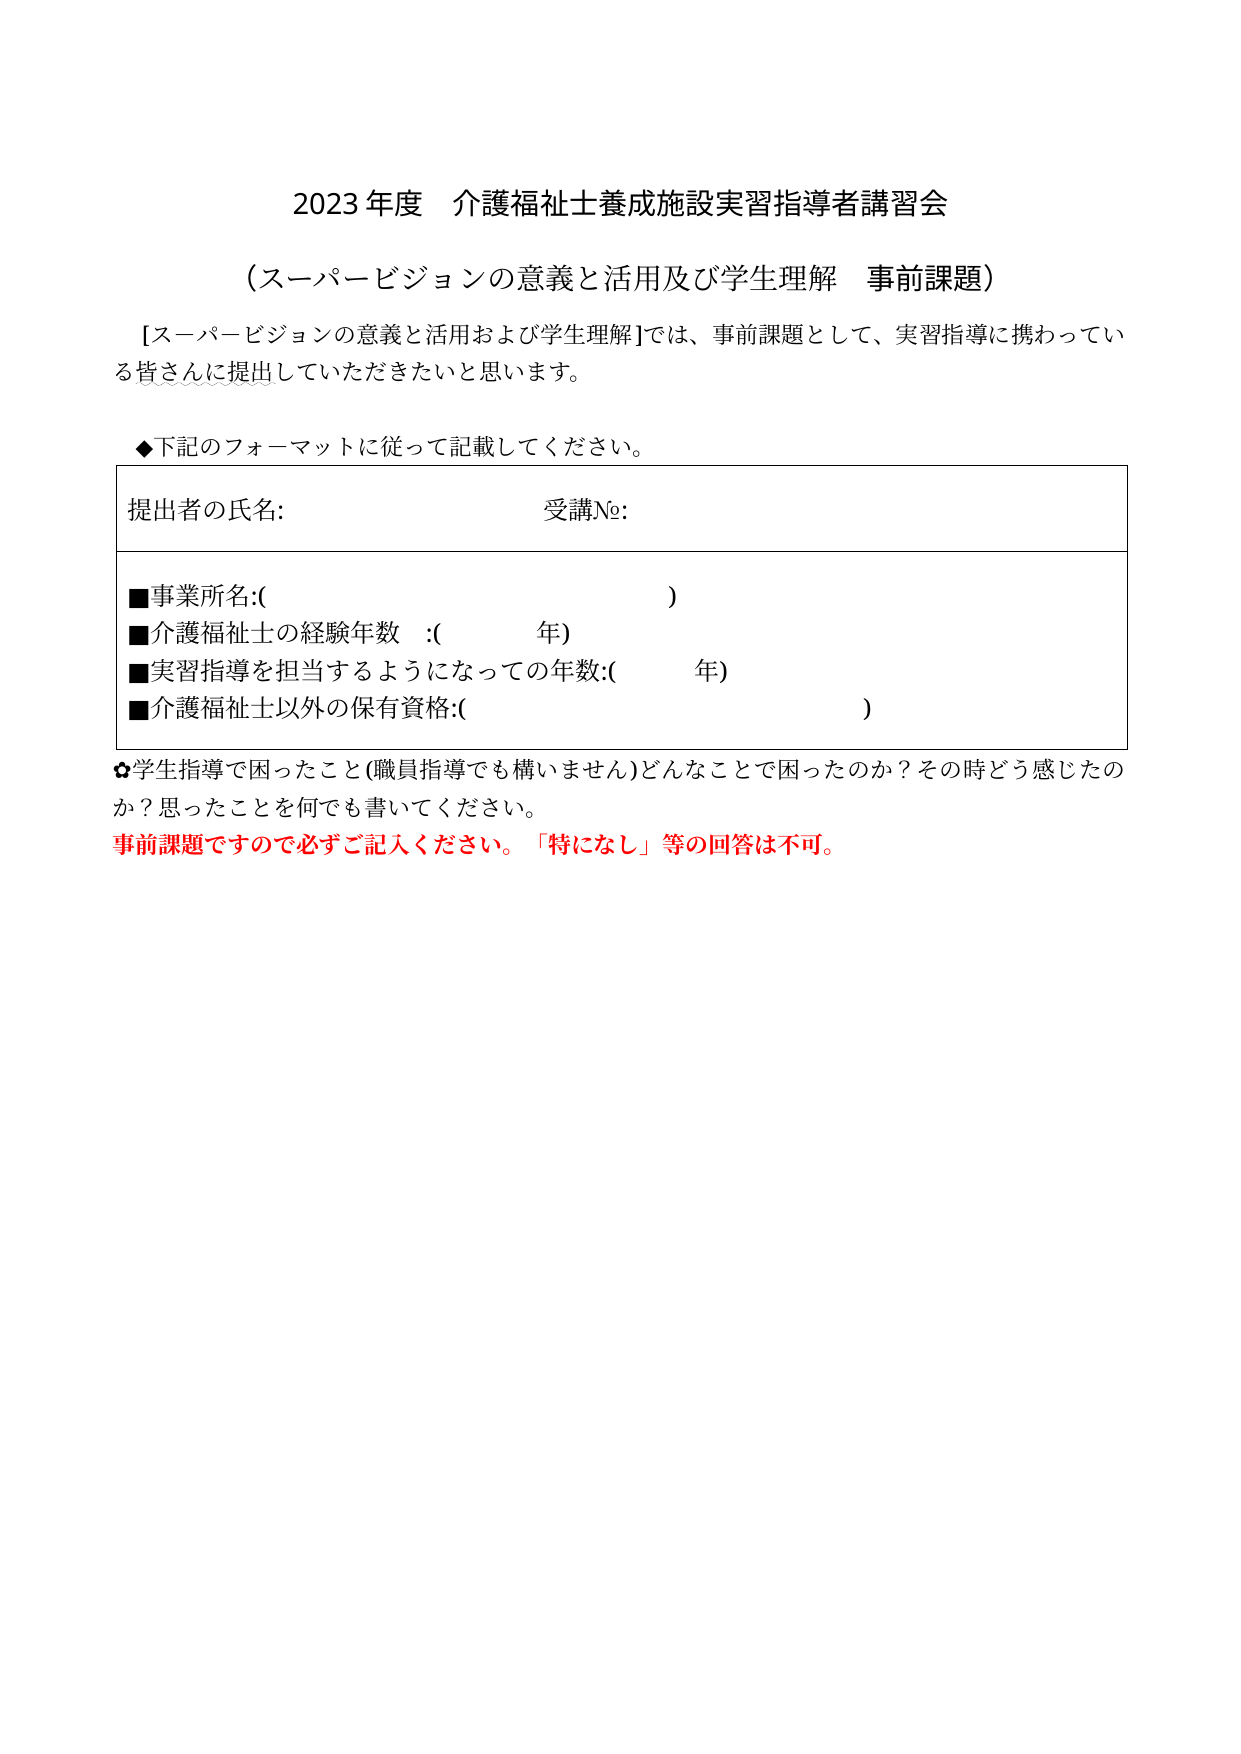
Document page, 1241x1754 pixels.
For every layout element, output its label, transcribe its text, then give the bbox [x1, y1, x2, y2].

text [ス－パ－ビジョンの意義と活用および学生理解]では、事前課題として、実習指導に携わっている皆さんに提出していただきたいと思います。 [112, 314, 1128, 389]
table_cell ■事業所名:( ) ■介護福祉士の経験年数 :( 年) ■実習指導を担当するようになっての年数:( 年) ■介護福祉士以外の保有資格:( ) [117, 552, 1127, 749]
text ✿学生指導で困ったこと(職員指導でも構いません)どんなことで困ったのか？その時どう感じたのか？思ったことを何でも書いてください。 [112, 750, 1128, 825]
table_header 提出者の氏名: 受講№: [117, 466, 1127, 551]
text ◆下記のフォ－マットに従って記載してください。 [112, 427, 1128, 464]
text 2023年度 介護福祉士養成施設実習指導者講習会 [112, 164, 1128, 239]
text 事前課題ですので必ずご記入ください。「特になし」等の回答は不可。 [112, 825, 1128, 863]
text （スーパービジョンの意義と活用及び学生理解 事前課題） [112, 239, 1128, 314]
